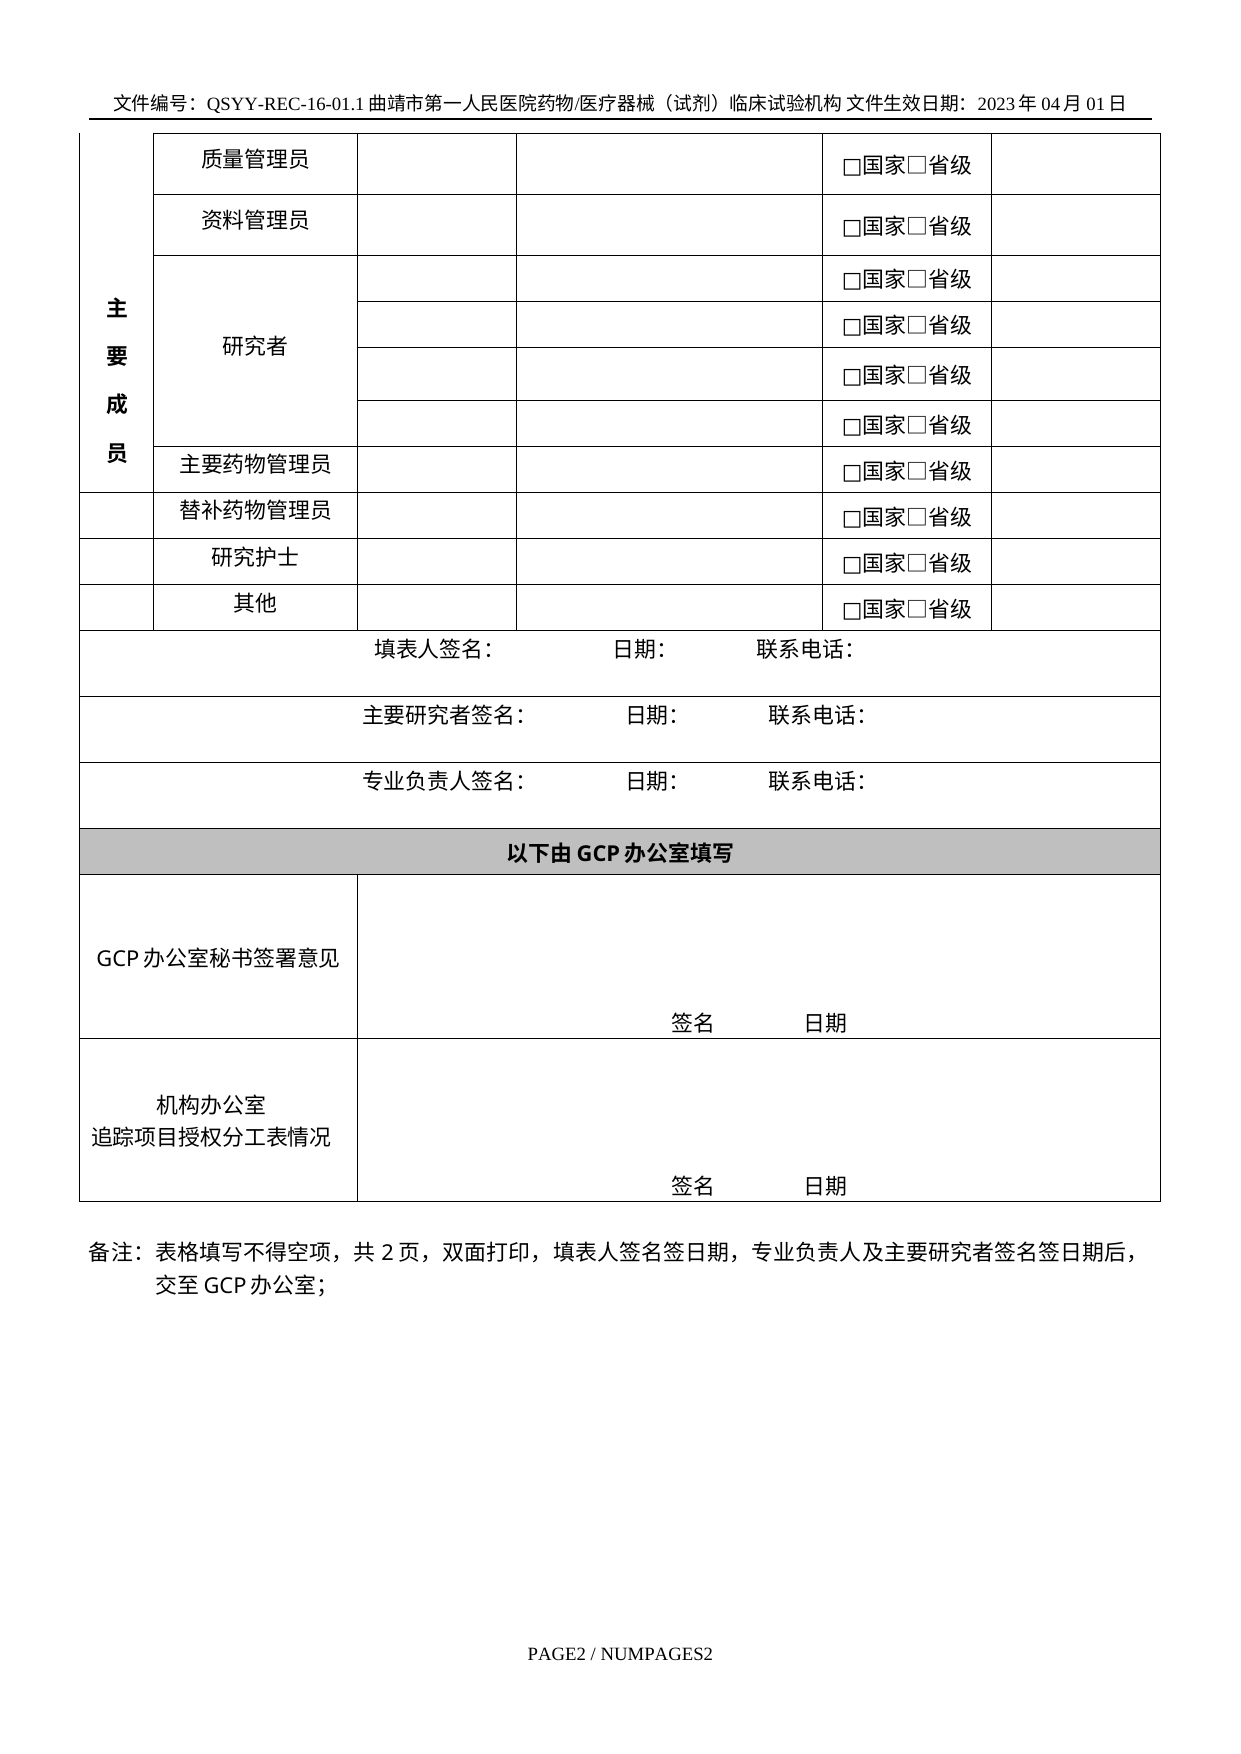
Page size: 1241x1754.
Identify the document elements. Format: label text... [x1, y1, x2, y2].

text 备注：表格填写不得空项，共2页，双面打印，填表人签名签日期，专业负责人及主要研究者签名签日期后，交至GCP办公室； [89, 1235, 1152, 1300]
table_cell [517, 447, 822, 492]
table_cell □国家□省级 [823, 256, 991, 301]
table_cell [517, 493, 822, 538]
table_cell [80, 446, 153, 492]
table_cell □国家□省级 [823, 134, 991, 194]
table_cell 替补药物管理员 [154, 493, 357, 538]
table_cell [358, 134, 516, 194]
table_cell [517, 585, 822, 630]
table_cell 研究护士 [154, 539, 357, 584]
table_cell 以下由GCP办公室填写 [80, 829, 1160, 874]
table_cell □国家□省级 [823, 401, 991, 446]
table_cell □国家□省级 [823, 539, 991, 584]
table_cell [992, 447, 1160, 492]
table_cell 机构办公室 追踪项目授权分工表情况 [80, 1039, 357, 1201]
table_cell 资料管理员 [154, 195, 357, 255]
table_cell [992, 256, 1160, 301]
table_cell [992, 348, 1160, 400]
table_cell [80, 585, 153, 630]
table_cell [358, 401, 516, 446]
table_cell 签名 日期 [358, 1039, 1160, 1201]
table_cell [992, 585, 1160, 630]
table_cell 主要研究者签名： 日期： 联系电话： [80, 697, 1160, 762]
table_cell [992, 539, 1160, 584]
table_cell 专业负责人签名： 日期： 联系电话： [80, 763, 1160, 828]
table_cell [358, 195, 516, 255]
table_cell □国家□省级 [823, 585, 991, 630]
table_cell [992, 493, 1160, 538]
table_cell [517, 348, 822, 400]
table_cell [517, 539, 822, 584]
table_cell 质量管理员 [154, 134, 357, 194]
table_cell [358, 447, 516, 492]
table_cell [992, 134, 1160, 194]
table_cell [358, 493, 516, 538]
table_cell [992, 195, 1160, 255]
table_cell [992, 302, 1160, 347]
table_cell [358, 302, 516, 347]
table_cell 主要药物管理员 [154, 447, 357, 492]
table_cell [517, 256, 822, 301]
table_cell [992, 401, 1160, 446]
table_cell 其他 [154, 585, 357, 630]
table_cell [517, 195, 822, 255]
table_cell [80, 493, 153, 538]
table_cell [358, 539, 516, 584]
table_cell [358, 348, 516, 400]
table_cell [358, 585, 516, 630]
table_cell □国家□省级 [823, 195, 991, 255]
table_cell GCP办公室秘书签署意见 [80, 875, 357, 1038]
table_cell □国家□省级 [823, 348, 991, 400]
table_cell 填表人签名： 日期： 联系电话： [80, 631, 1160, 696]
table_cell [358, 256, 516, 301]
table_cell 签名 日期 [358, 875, 1160, 1038]
table_cell [80, 539, 153, 584]
table_cell [517, 401, 822, 446]
table_cell □国家□省级 [823, 493, 991, 538]
table_cell [517, 302, 822, 347]
table_cell 研究者 [154, 256, 357, 446]
table_cell □国家□省级 [823, 447, 991, 492]
table_cell [517, 134, 822, 194]
table_cell □国家□省级 [823, 302, 991, 347]
